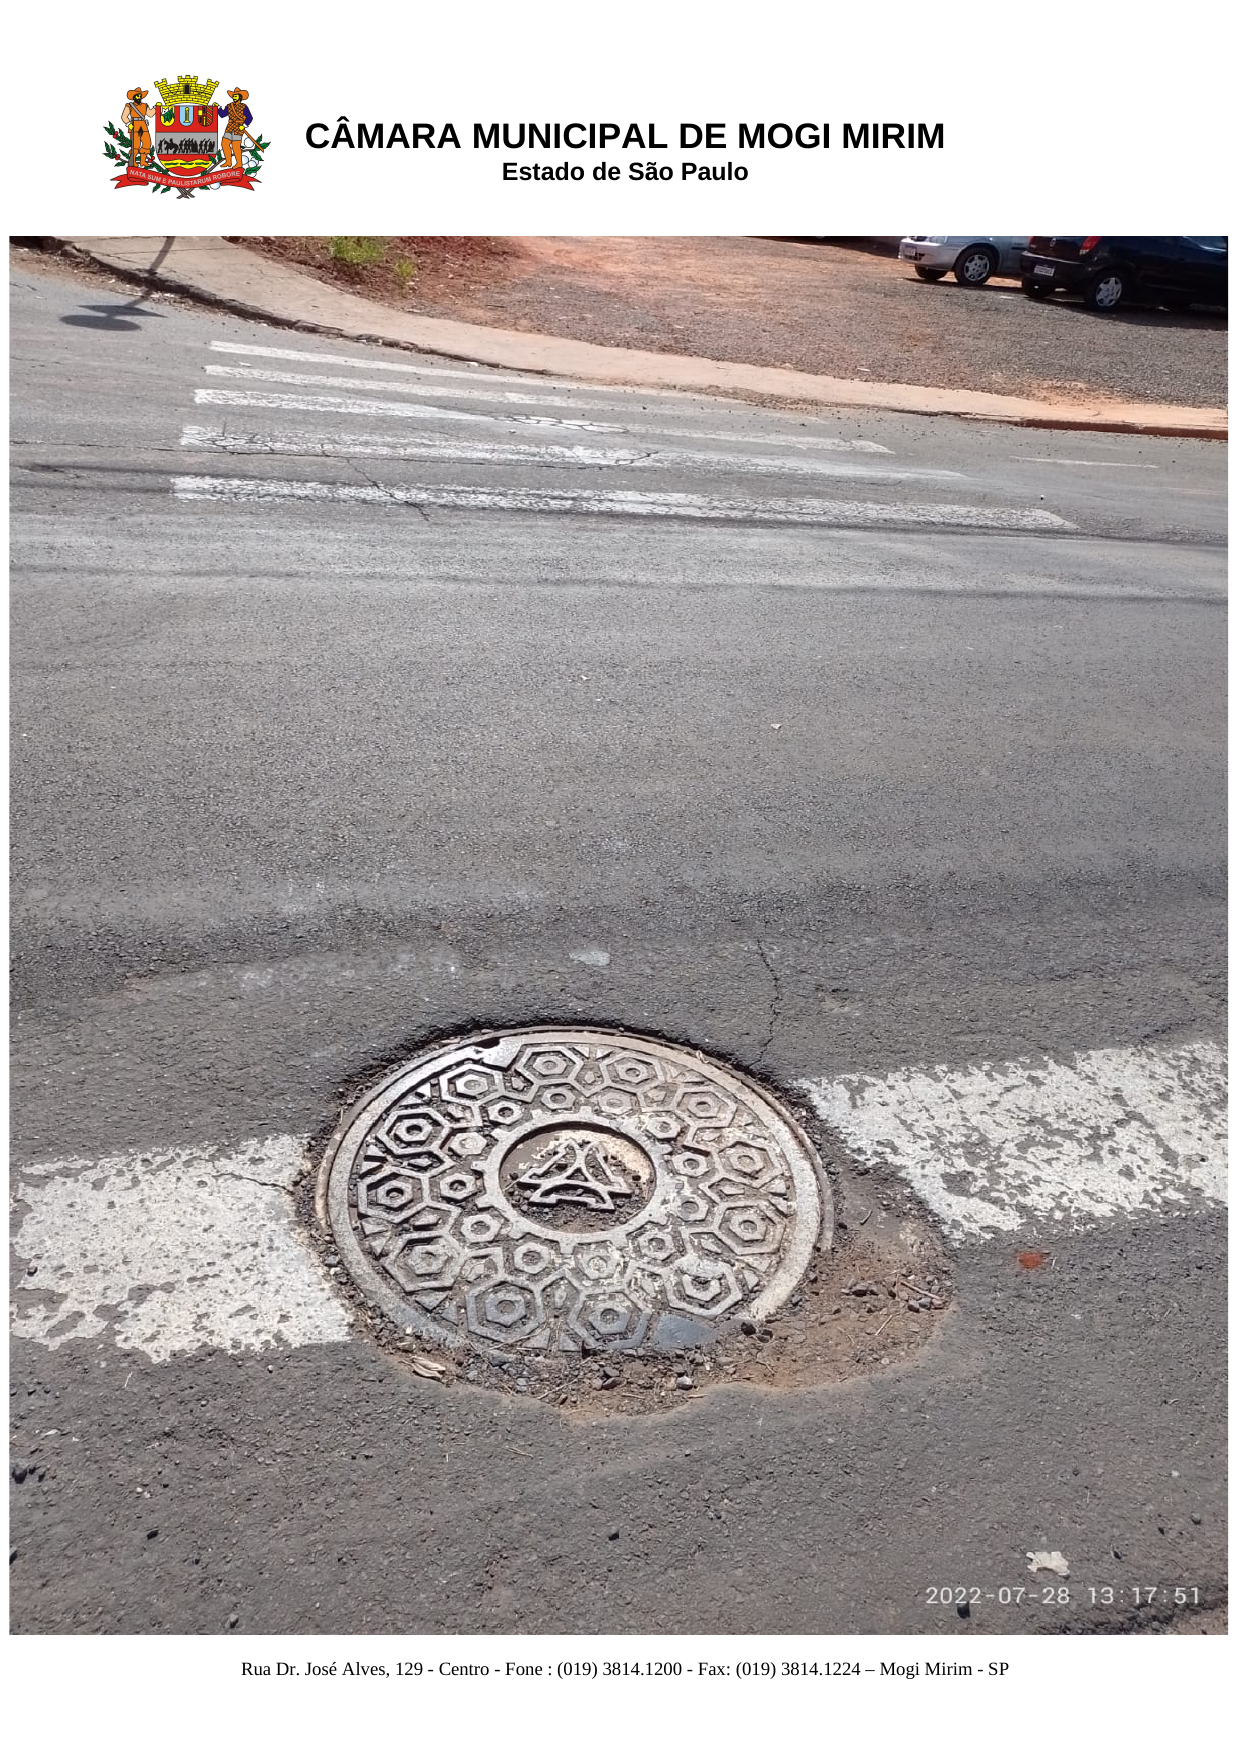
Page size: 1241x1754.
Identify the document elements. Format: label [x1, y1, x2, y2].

picture [9, 236, 1229, 1635]
picture [101, 75, 272, 199]
